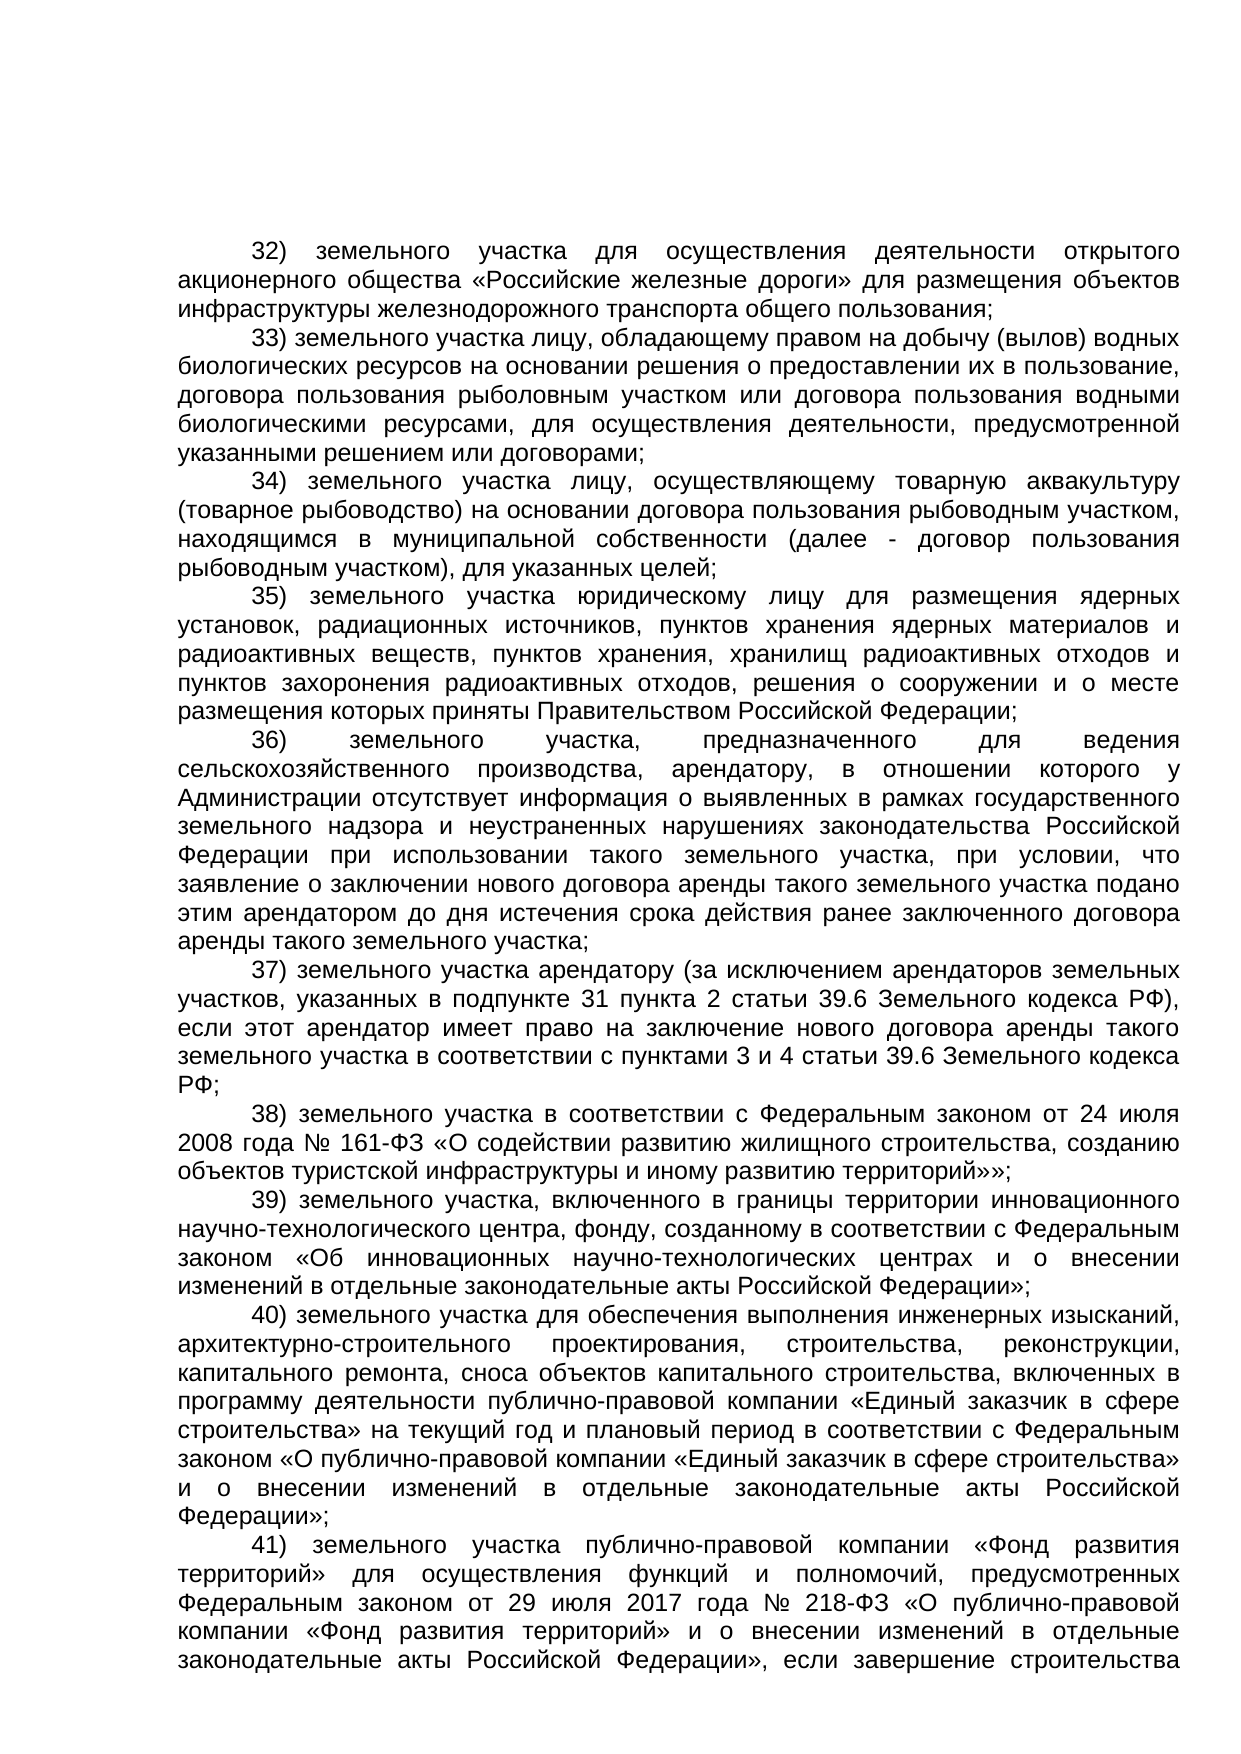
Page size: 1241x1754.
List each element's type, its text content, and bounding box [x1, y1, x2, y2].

text 35) земельного участка юридическому лицу для размещения ядерных установок, радиационных источников, пунктов хранения ядерных материалов и радиоактивных веществ, пунктов хранения, хранилищ радиоактивных отходов и пунктов захоронения радиоактивных отходов, решения о сооружении и о месте размещения которых приняты Правительством Российской Федерации; [177, 581, 1181, 725]
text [177, 1530, 1181, 1674]
text 36) земельного участка, предназначенного для ведения сельскохозяйственного производства, арендатору, в отношении которого у Администрации отсутствует информация о выявленных в рамках государственного земельного надзора и неустраненных нарушениях законодательства Российской Федерации при использовании такого земельного участка, при условии, что заявление о заключении нового договора аренды такого земельного участка подано этим арендатором до дня истечения срока действия ранее заключенного договора аренды такого земельного участка; [177, 725, 1181, 955]
text 34) земельного участка лицу, осуществляющему товарную аквакультуру (товарное рыбоводство) на основании договора пользования рыбоводным участком, находящимся в муниципальной собственности (далее - договор пользования рыбоводным участком), для указанных целей; [177, 466, 1181, 581]
text 32) земельного участка для осуществления деятельности открытого акционерного общества «Российские железные дороги» для размещения объектов инфраструктуры железнодорожного транспорта общего пользования; [177, 236, 1181, 322]
text 37) земельного участка арендатору (за исключением арендаторов земельных участков, указанных в подпункте 31 пункта 2 статьи 39.6 Земельного кодекса РФ), если этот арендатор имеет право на заключение нового договора аренды такого земельного участка в соответствии с пунктами 3 и 4 статьи 39.6 Земельного кодекса РФ; [177, 955, 1181, 1099]
text 39) земельного участка, включенного в границы территории инновационного научно-технологического центра, фонду, созданному в соответствии с Федеральным законом «Об инновационных научно-технологических центрах и о внесении изменений в отдельные законодательные акты Российской Федерации»; [177, 1185, 1181, 1300]
text 33) земельного участка лицу, обладающему правом на добычу (вылов) водных биологических ресурсов на основании решения о предоставлении их в пользование, договора пользования рыболовным участком или договора пользования водными биологическими ресурсами, для осуществления деятельности, предусмотренной указанными решением или договорами; [177, 322, 1181, 466]
text 38) земельного участка в соответствии с Федеральным законом от 24 июля 2008 года № 161-ФЗ «О содействии развитию жилищного строительства, созданию объектов туристской инфраструктуры и иному развитию территорий»»; [177, 1099, 1181, 1185]
text 40) земельного участка для обеспечения выполнения инженерных изысканий, архитектурно-строительного проектирования, строительства, реконструкции, капитального ремонта, сноса объектов капитального строительства, включенных в программу деятельности публично-правовой компании «Единый заказчик в сфере строительства» на текущий год и плановый период в соответствии с Федеральным законом «О публично-правовой компании «Единый заказчик в сфере строительства» и о внесении изменений в отдельные законодательные акты Российской Федерации»; [177, 1300, 1181, 1530]
